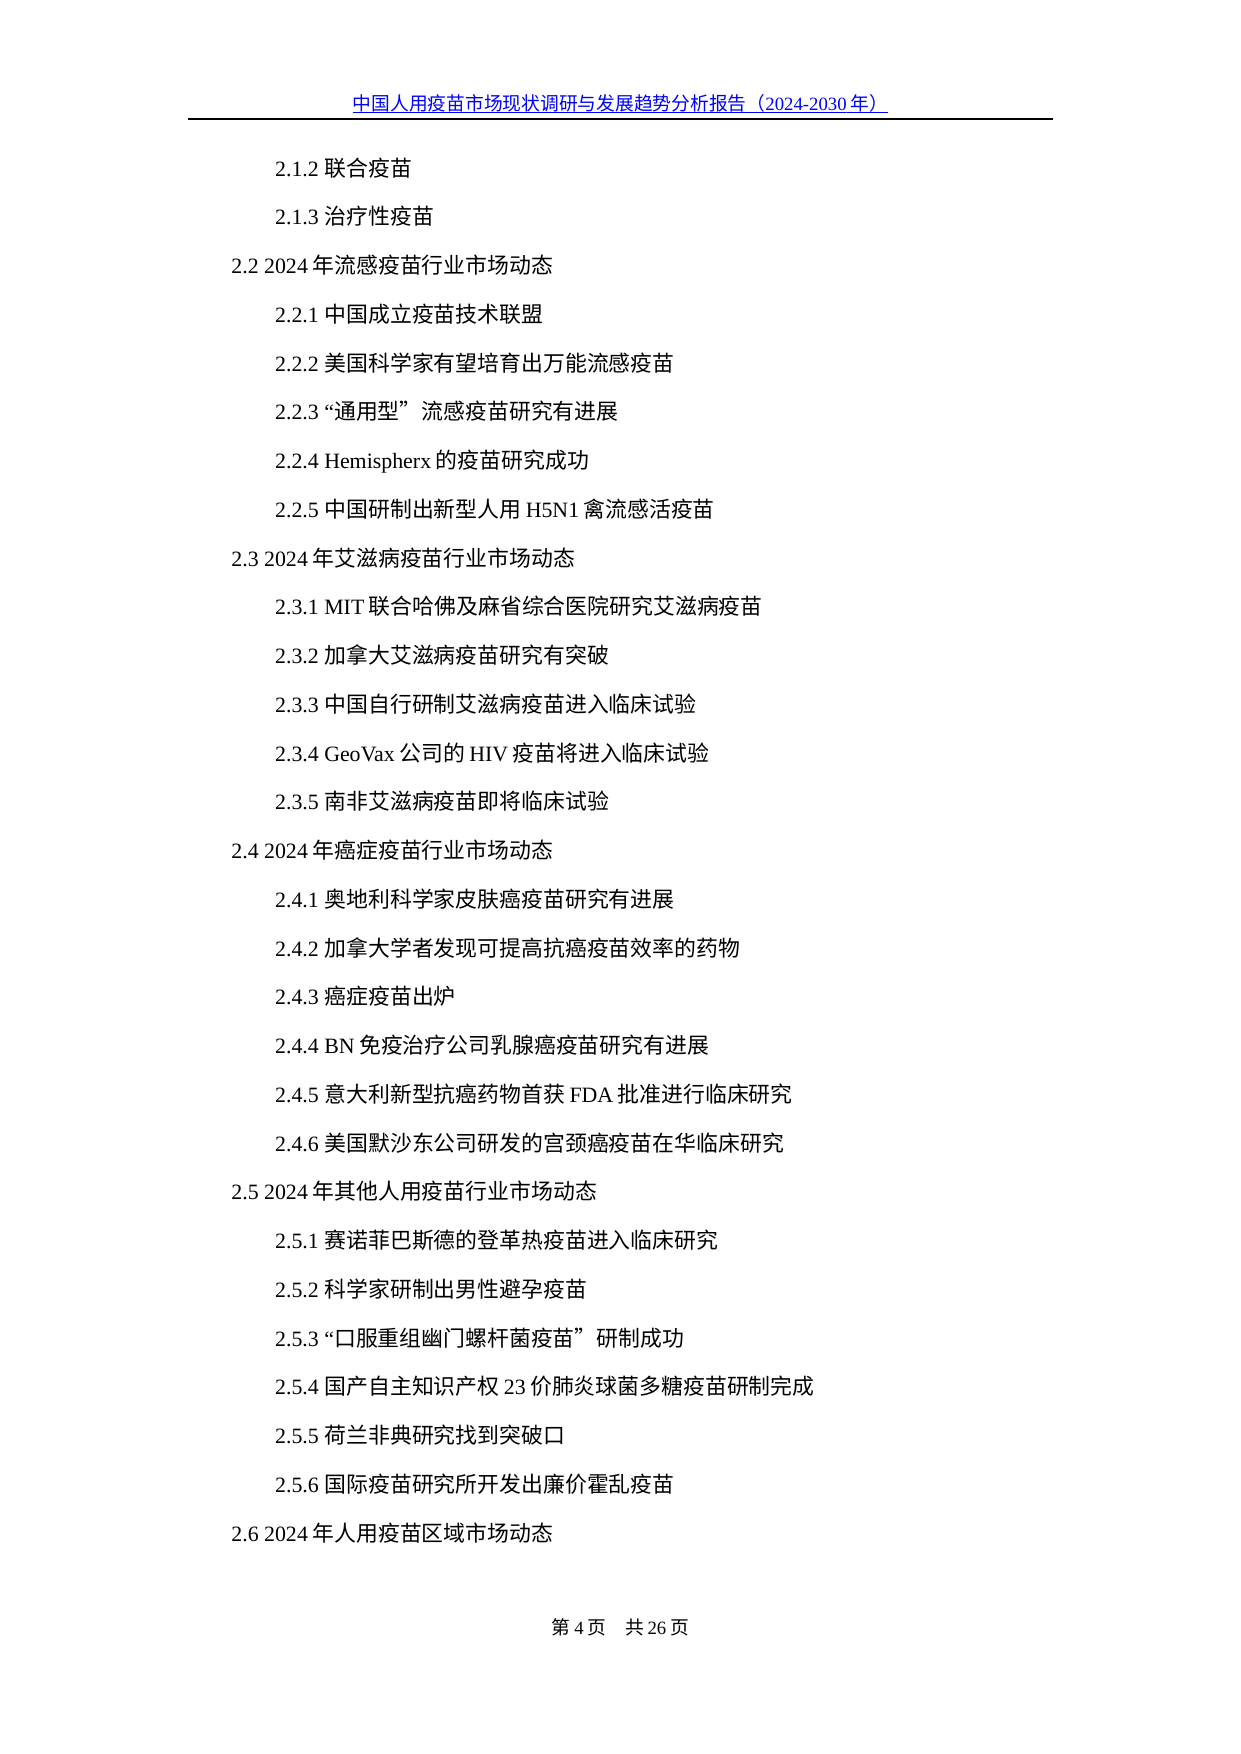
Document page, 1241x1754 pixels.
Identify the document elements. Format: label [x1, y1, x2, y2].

text [187, 150, 1053, 1548]
